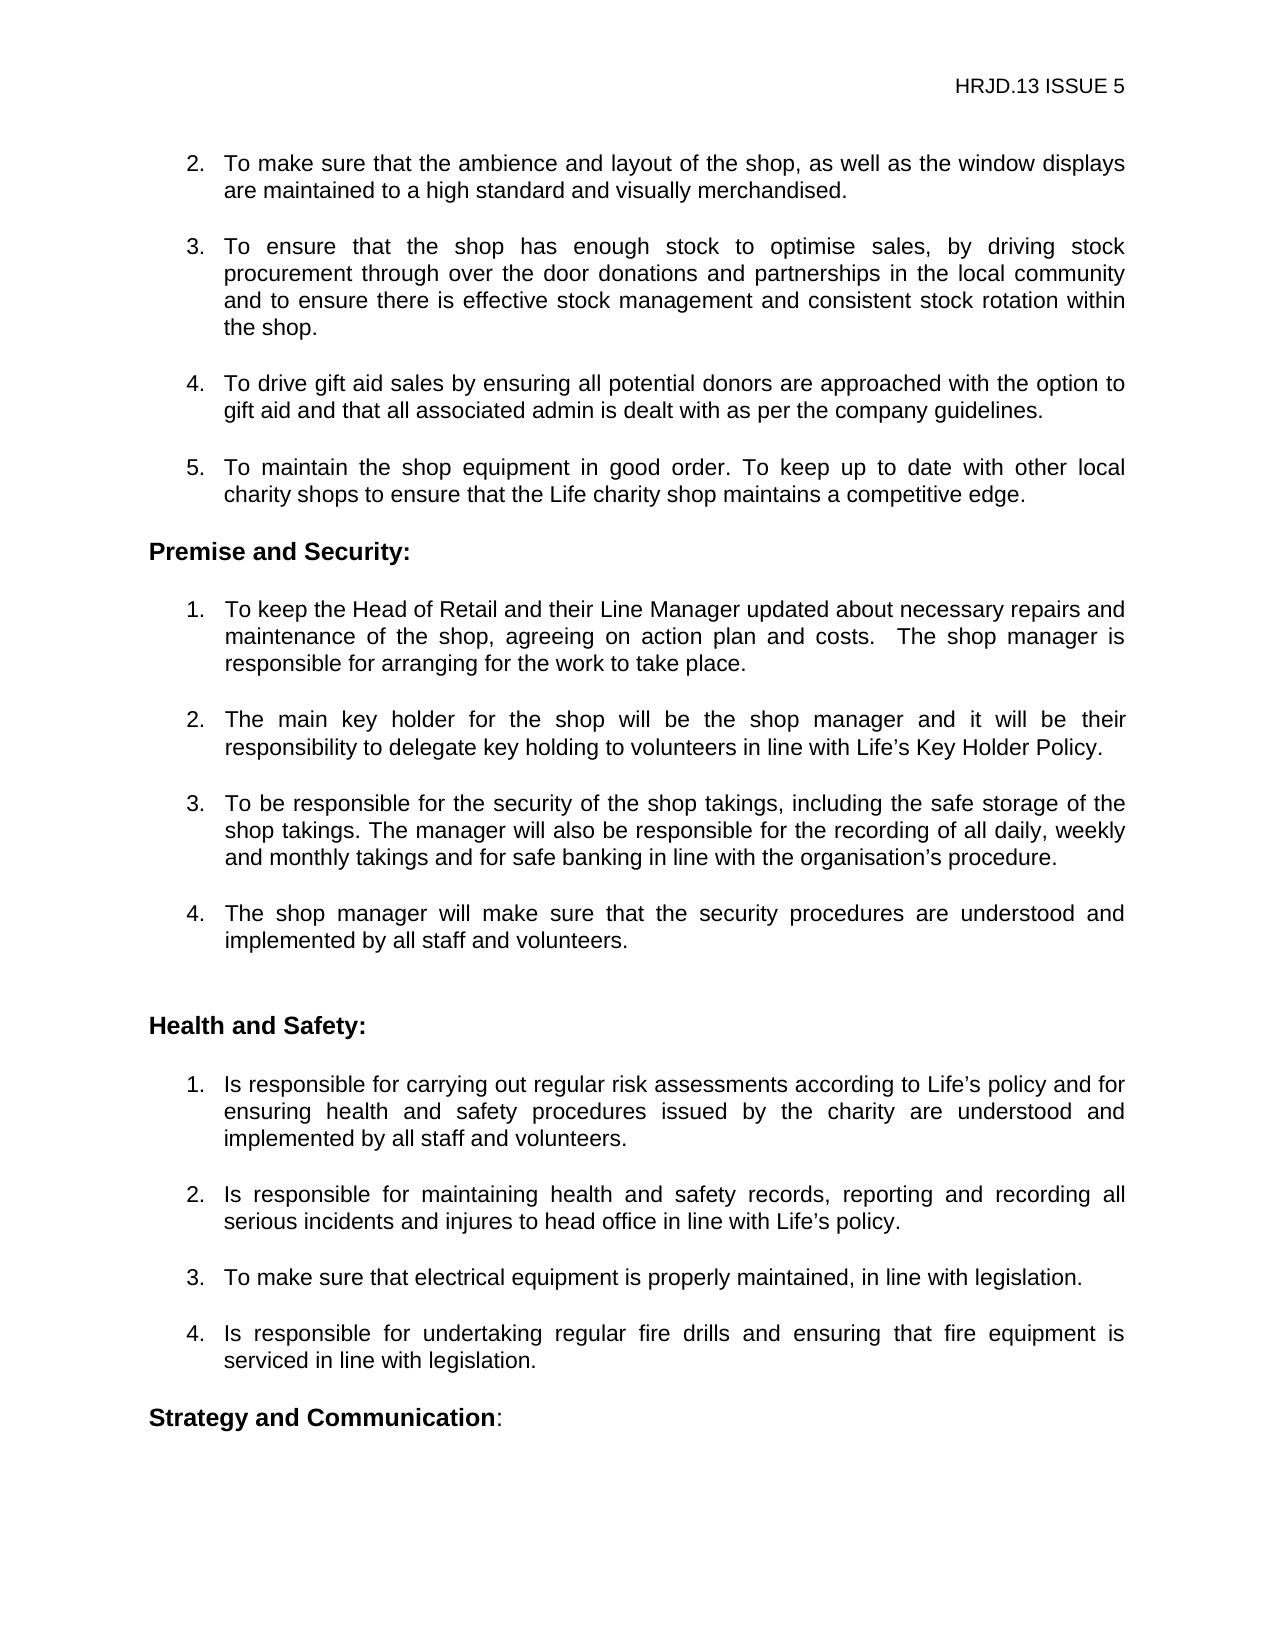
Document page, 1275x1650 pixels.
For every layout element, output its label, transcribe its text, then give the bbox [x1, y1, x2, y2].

text Health and Safety: [148, 1011, 1163, 1040]
list To keep the Head of Retail and their Line Manager updated about necessary repairs and maintenance of the shop, agreeing on action plan and costs. The shop manager is responsible for arranging for the work to take place. [186, 596, 1126, 677]
list To maintain the shop equipment in good order. To keep up to date with other local charity shops to ensure that the Life charity shop maintains a competitive edge. [186, 453, 1126, 507]
list To drive gift aid sales by ensuring all potential donors are approached with the option to gift aid and that all associated admin is dealt with as per the company guidelines. [186, 370, 1126, 424]
list Is responsible for maintaining health and safety records, reporting and recording all serious incidents and injures to head office in line with Life’s policy. [186, 1181, 1126, 1234]
text Premise and Security: [148, 537, 1163, 565]
list The shop manager will make sure that the security procedures are understood and implemented by all staff and volunteers. [186, 900, 1126, 953]
list Is responsible for undertaking regular fire drills and ensuring that fire equipment is serviced in line with legislation. [186, 1320, 1126, 1373]
list To ensure that the shop has enough stock to optimise sales, by driving stock procurement through over the door donations and partnerships in the local community and to ensure there is effective stock management and consistent stock rotation within the shop. [186, 233, 1126, 341]
list To make sure that the ambience and layout of the shop, as well as the window displays are maintained to a high standard and visually merchandised. [186, 150, 1126, 203]
text Strategy and Communication: [148, 1403, 1163, 1432]
list The main key holder for the shop will be the shop manager and it will be their responsibility to delegate key holding to volunteers in line with Life’s Key Holder Policy. [186, 706, 1126, 760]
list To be responsible for the security of the shop takings, including the safe storage of the shop takings. The manager will also be responsible for the recording of all daily, weekly and monthly takings and for safe banking in line with the organisation’s procedure. [186, 789, 1126, 870]
list To make sure that electrical equipment is properly maintained, in line with legislation. [186, 1264, 1126, 1290]
list Is responsible for carrying out regular risk assessments according to Life’s policy and for ensuring health and safety procedures issued by the charity are understood and implemented by all staff and volunteers. [186, 1071, 1126, 1151]
